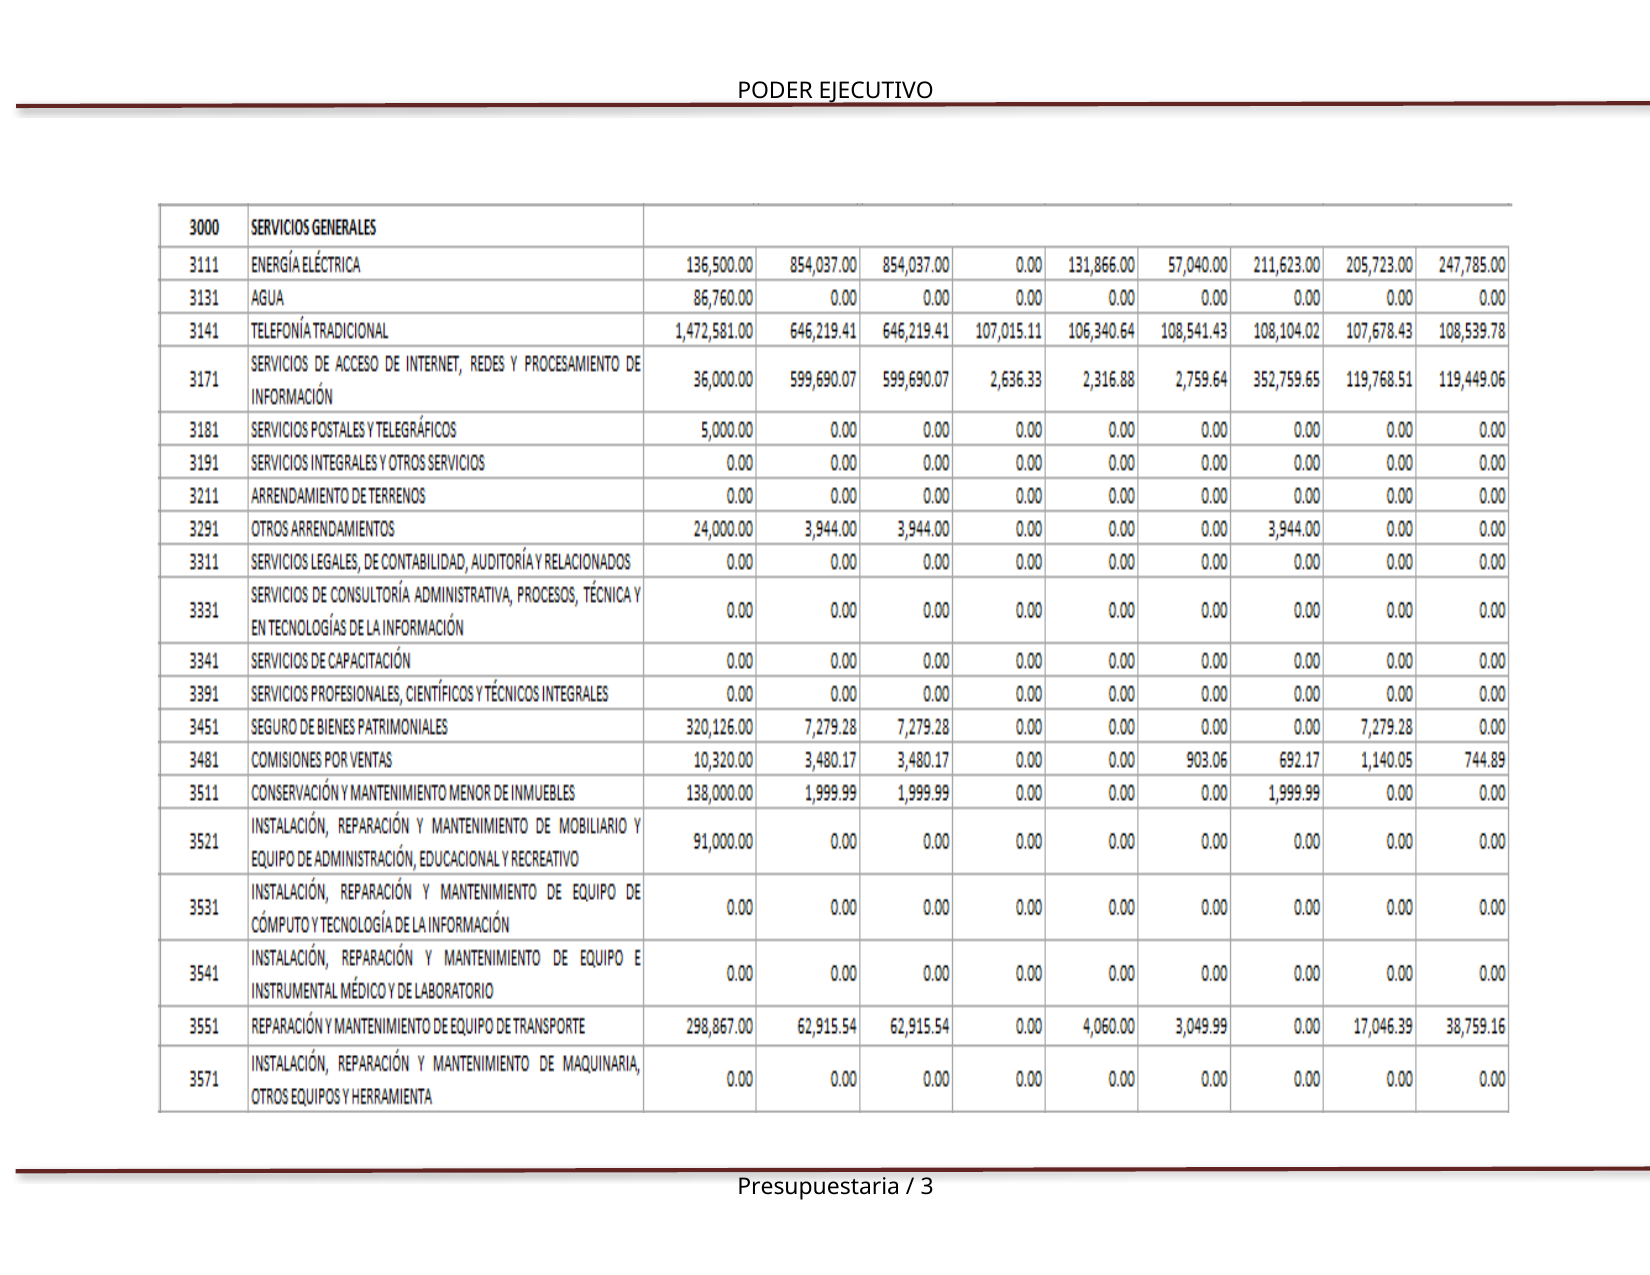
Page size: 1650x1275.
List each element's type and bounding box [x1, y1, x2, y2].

picture [157, 203, 1513, 1113]
